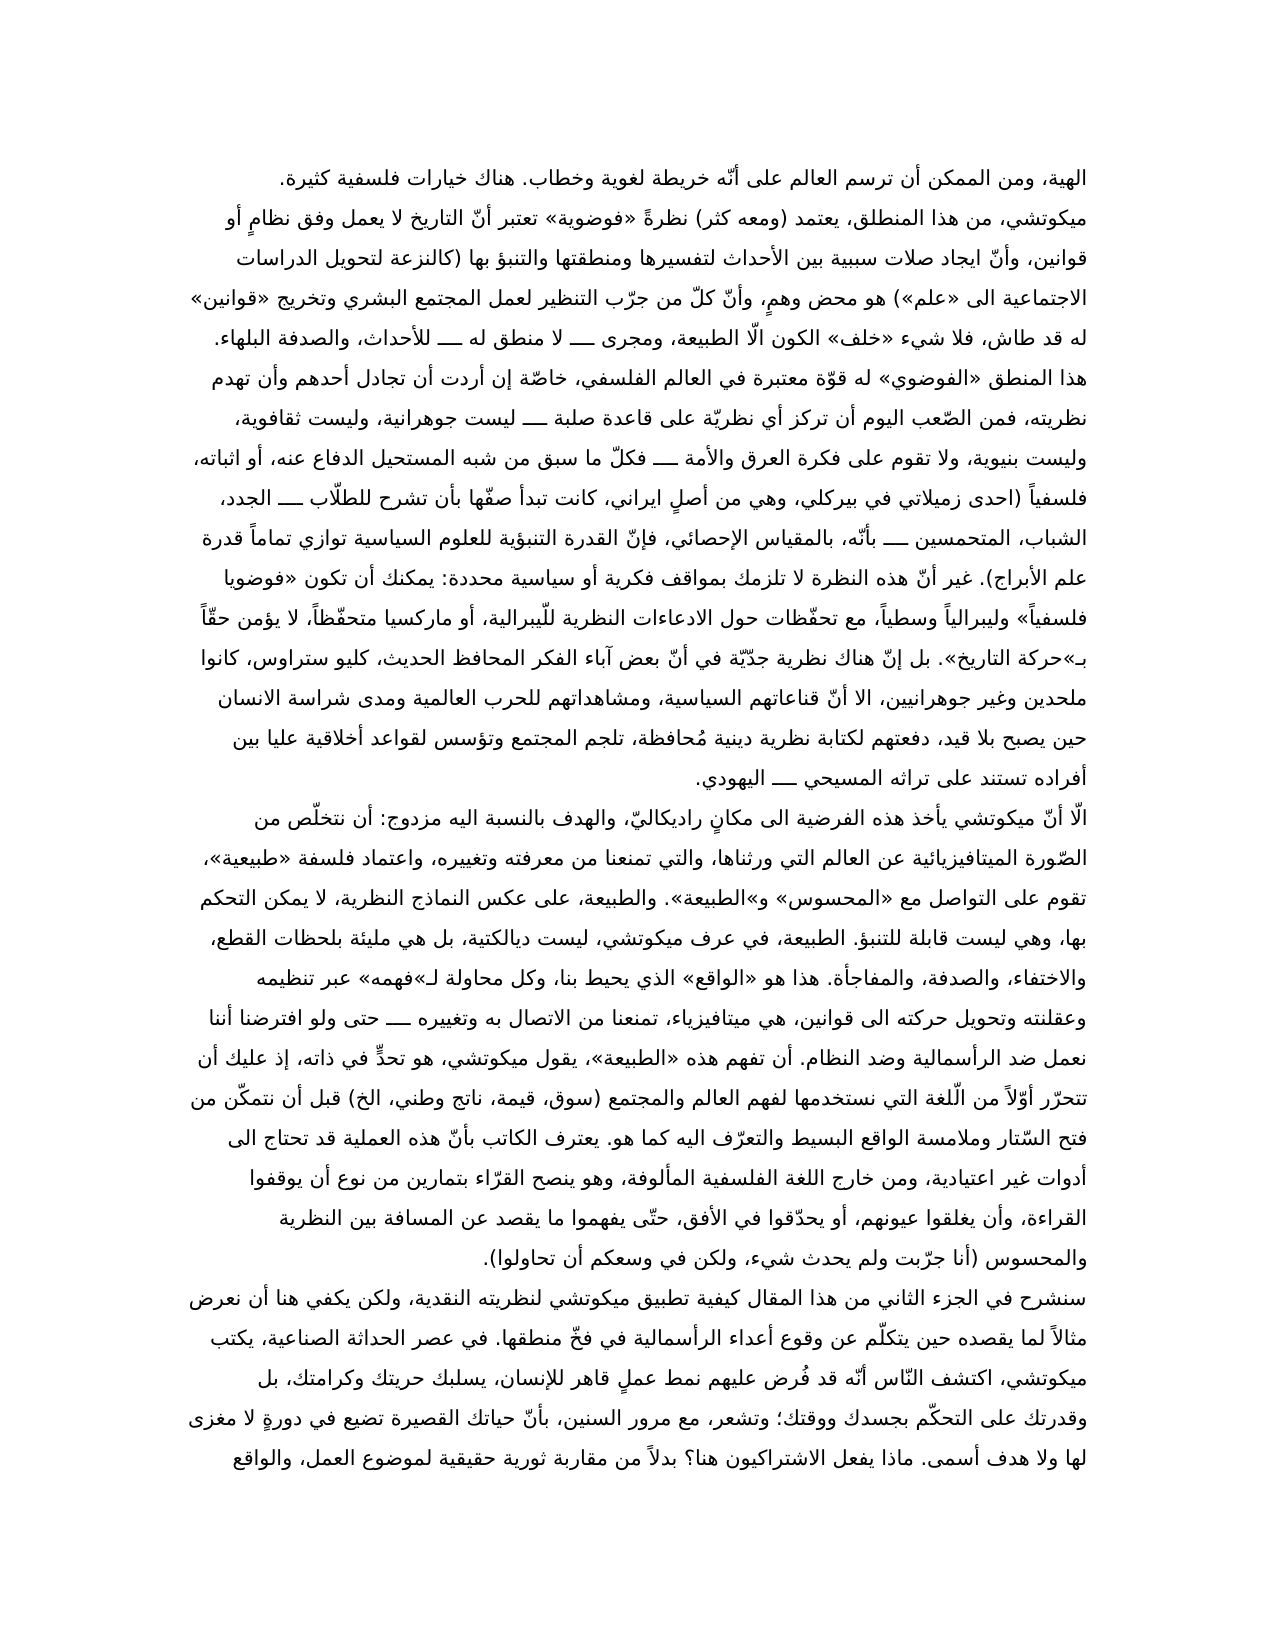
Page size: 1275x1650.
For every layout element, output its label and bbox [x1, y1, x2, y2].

text [187, 150, 1087, 1470]
